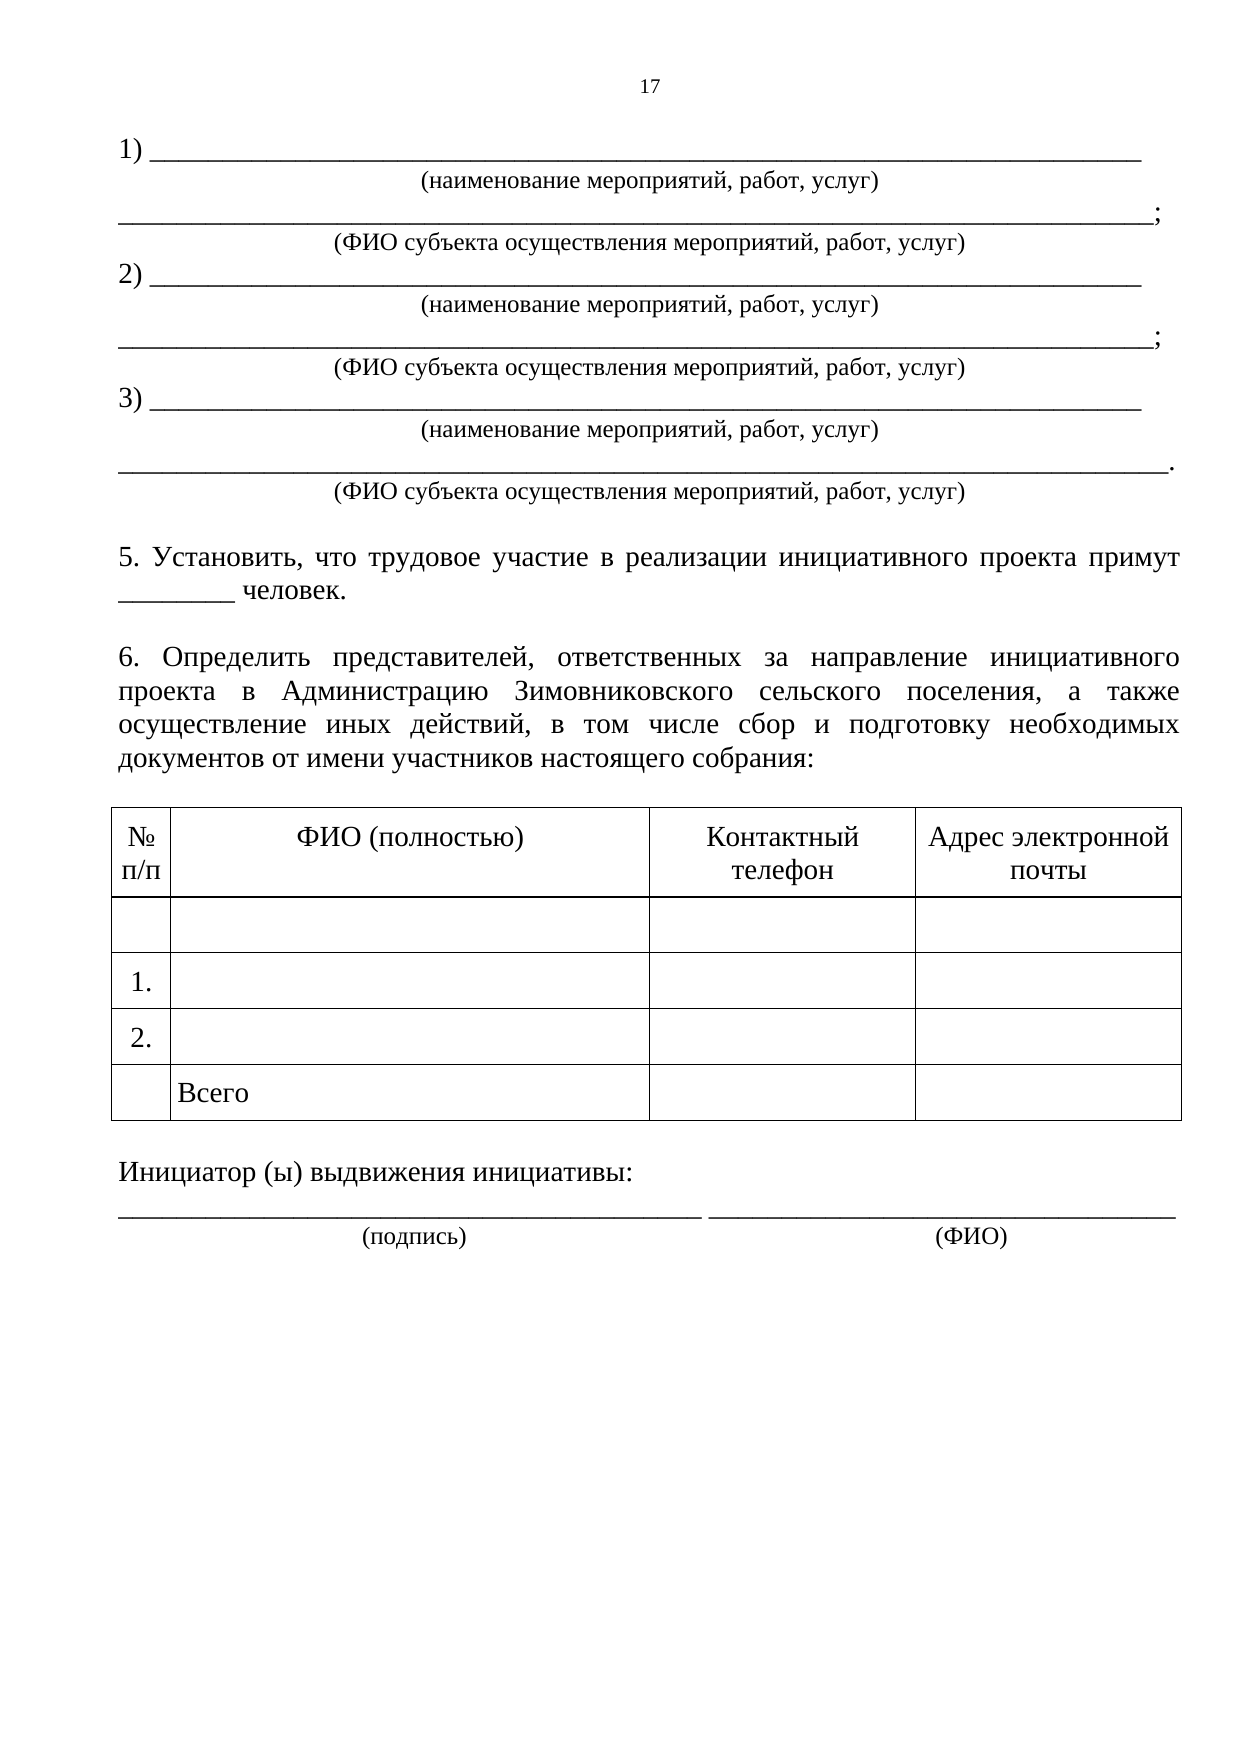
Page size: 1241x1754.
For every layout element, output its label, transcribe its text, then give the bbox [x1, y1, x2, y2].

table_cell [112, 1065, 170, 1120]
text (ФИО субъекта осуществления мероприятий, работ, услуг) [118, 227, 1181, 256]
text (наименование мероприятий, работ, услуг) [118, 289, 1181, 318]
table_cell [171, 898, 649, 952]
text (наименование мероприятий, работ, услуг) [118, 165, 1181, 194]
text (подпись) (ФИО) [118, 1221, 1181, 1250]
table_cell [916, 1065, 1181, 1120]
table_cell [171, 1009, 649, 1064]
table_header Контактный телефон [650, 808, 915, 896]
text _______________________________________________________________________; [118, 194, 1181, 227]
table_cell [916, 1009, 1181, 1064]
text 2) ____________________________________________________________________ [118, 256, 1181, 289]
text (ФИО субъекта осуществления мероприятий, работ, услуг) [118, 476, 1181, 505]
text 1) ____________________________________________________________________ [118, 131, 1181, 165]
text ________________________________________________________________________. [118, 443, 1181, 476]
text Инициатор (ы) выдвижения инициативы: [118, 1154, 1181, 1188]
table_cell [650, 953, 915, 1008]
table_header Адрес электронной почты [916, 808, 1181, 896]
text (ФИО субъекта осуществления мероприятий, работ, услуг) [118, 352, 1181, 381]
table_header № п/п [112, 808, 170, 896]
table_cell [650, 1065, 915, 1120]
table_cell [650, 898, 915, 952]
text _______________________________________________________________________; [118, 318, 1181, 352]
table_cell [112, 898, 170, 952]
table_header ФИО (полностью) [171, 808, 649, 896]
text 6. Определить представителей, ответственных за направление инициативного проекта в Администрацию Зимовниковского сельского поселения, а также осуществление иных действий, в том числе сбор и подготовку необходимых документов от имени участников настоящего собрания: [118, 639, 1181, 773]
table_cell [916, 953, 1181, 1008]
table_cell [650, 1009, 915, 1064]
table_cell [171, 953, 649, 1008]
table_cell 1. [112, 953, 170, 1008]
table_cell 2. [112, 1009, 170, 1064]
text 3) ____________________________________________________________________ [118, 381, 1181, 414]
table_cell [916, 898, 1181, 952]
table_cell Всего [171, 1065, 649, 1120]
text (наименование мероприятий, работ, услуг) [118, 414, 1181, 443]
text ________________________________________ ________________________________ [118, 1188, 1181, 1221]
text 5. Установить, что трудовое участие в реализации инициативного проекта примут ________ человек. [118, 539, 1181, 606]
